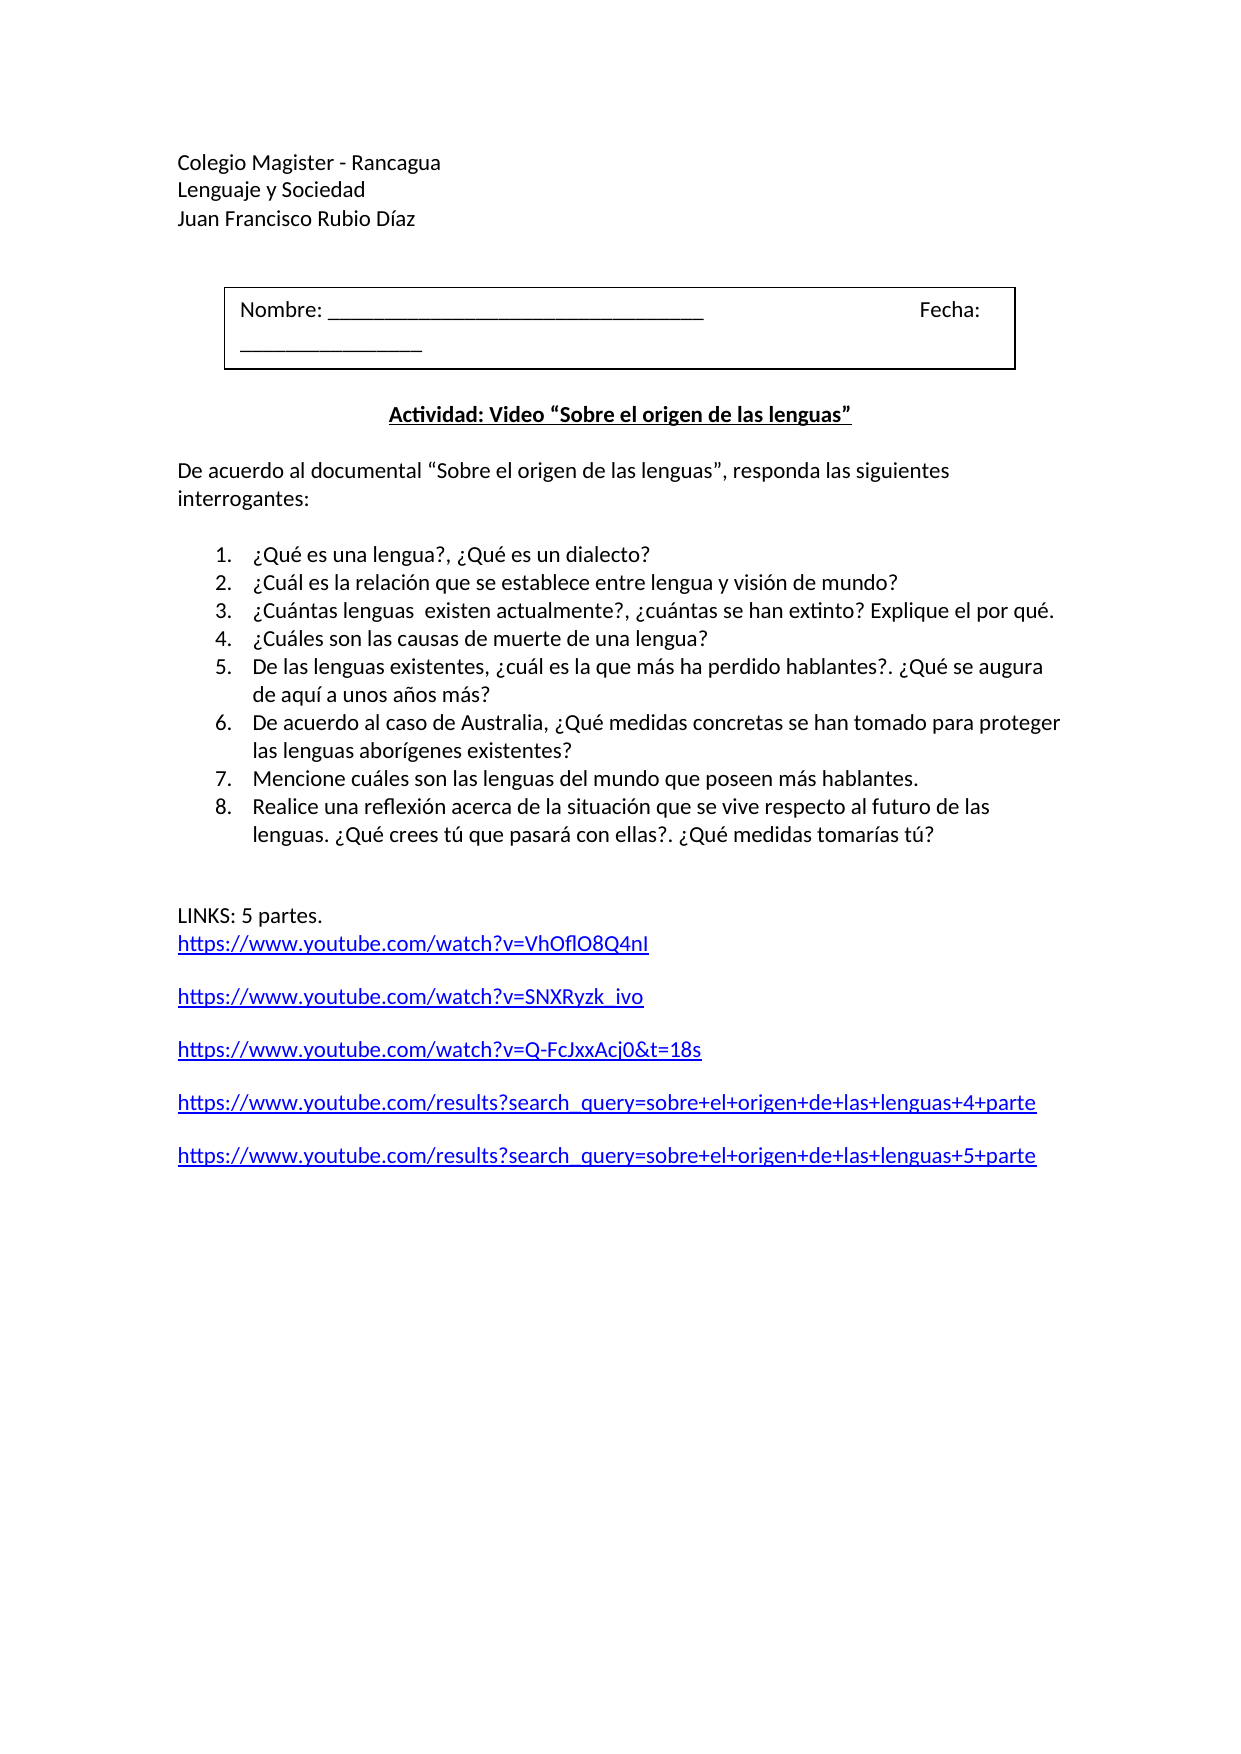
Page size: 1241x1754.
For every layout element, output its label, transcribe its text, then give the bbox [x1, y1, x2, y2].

text https://www.youtube.com/results?search_query=sobre+el+origen+de+las+lenguas+5+parte [177, 1141, 1063, 1169]
list De acuerdo al caso de Australia, ¿Qué medidas concretas se han tomado para proteger las lenguas aborígenes existentes? [215, 708, 1063, 764]
text Juan Francisco Rubio Díaz [177, 204, 1063, 232]
list Realice una reflexión acerca de la situación que se vive respecto al futuro de las lenguas. ¿Qué crees tú que pasará con ellas?. ¿Qué medidas tomarías tú? [215, 792, 1063, 848]
text LINKS: 5 partes. [177, 901, 1063, 929]
list ¿Qué es una lengua?, ¿Qué es un dialecto? [215, 540, 1063, 568]
text https://www.youtube.com/results?search_query=sobre+el+origen+de+las+lenguas+4+parte [177, 1088, 1063, 1116]
list De las lenguas existentes, ¿cuál es la que más ha perdido hablantes?. ¿Qué se augura de aquí a unos años más? [215, 652, 1063, 708]
text https://www.youtube.com/watch?v=VhOflO8Q4nI [177, 929, 1063, 957]
text https://www.youtube.com/watch?v=SNXRyzk_ivo [177, 982, 1063, 1010]
list ¿Cuántas lenguas existen actualmente?, ¿cuántas se han extinto? Explique el por qué. [215, 596, 1063, 624]
text Actividad: Video “Sobre el origen de las lenguas” [177, 400, 1063, 428]
text De acuerdo al documental “Sobre el origen de las lenguas”, responda las siguientes interrogantes: [177, 456, 1063, 512]
list ¿Cuáles son las causas de muerte de una lengua? [215, 624, 1063, 652]
list Mencione cuáles son las lenguas del mundo que poseen más hablantes. [215, 764, 1063, 792]
text Colegio Magister - Rancagua [177, 148, 1063, 176]
text Lenguaje y Sociedad [177, 176, 1063, 204]
text https://www.youtube.com/watch?v=Q-FcJxxAcj0&t=18s [177, 1035, 1063, 1063]
list ¿Cuál es la relación que se establece entre lengua y visión de mundo? [215, 568, 1063, 596]
